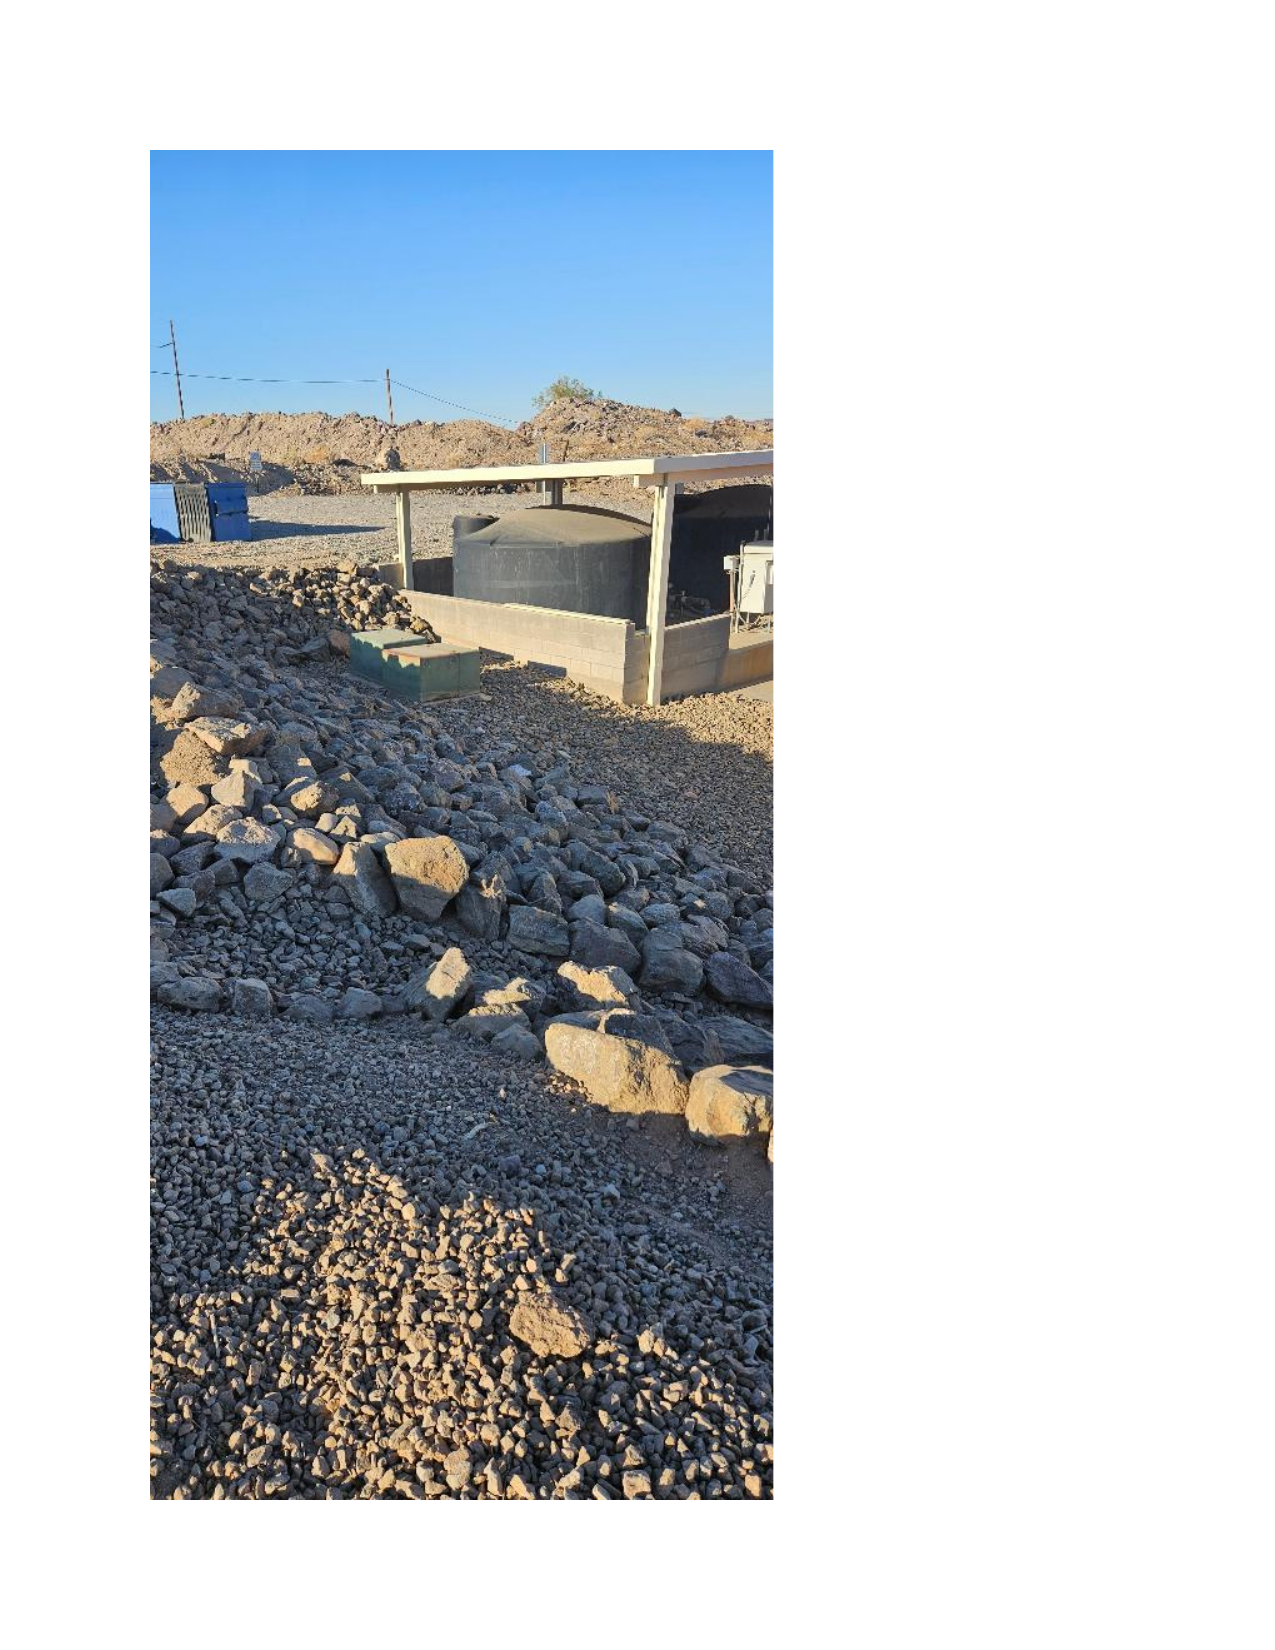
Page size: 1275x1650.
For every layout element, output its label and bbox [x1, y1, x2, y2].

picture [150, 150, 774, 1500]
